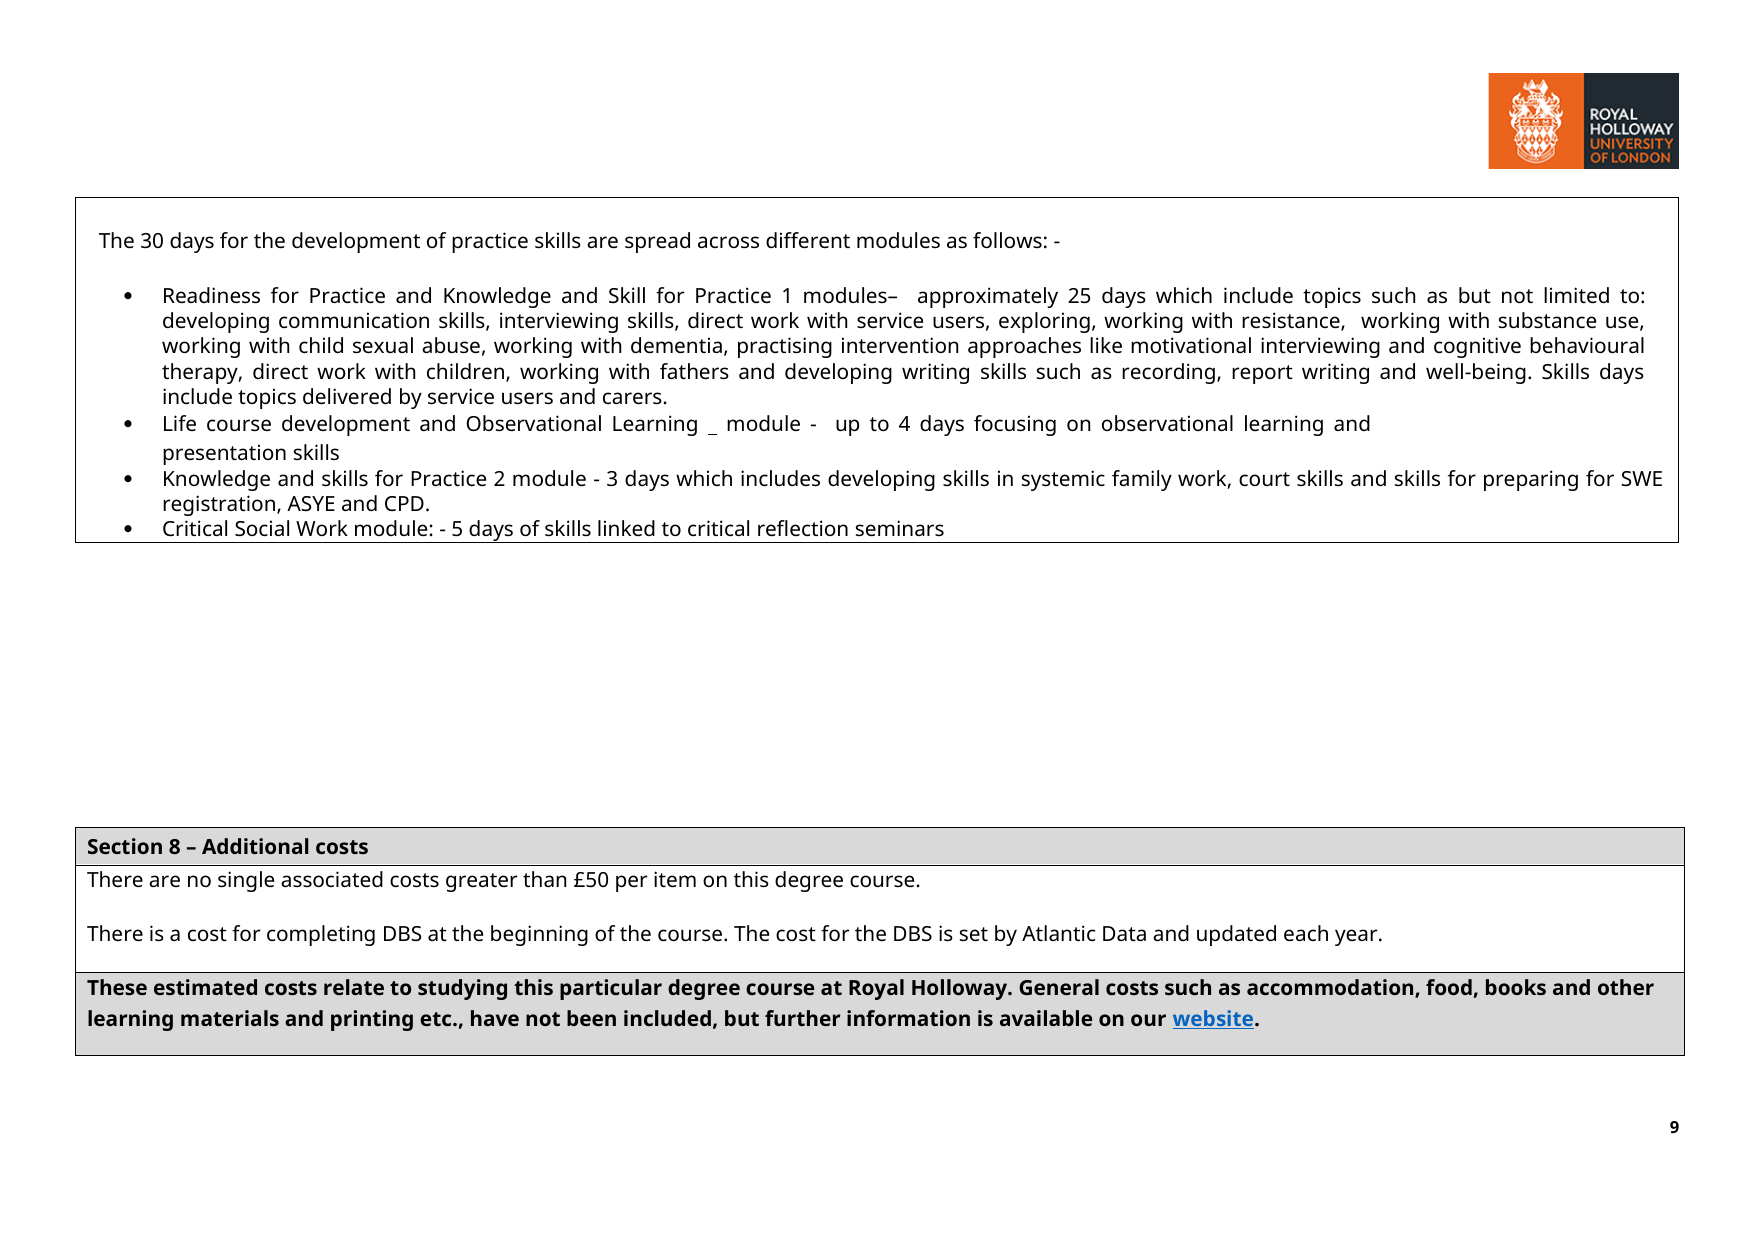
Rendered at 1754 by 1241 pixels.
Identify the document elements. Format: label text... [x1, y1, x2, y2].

table_cell These estimated costs relate to studying this particular degree course at Royal Holloway. General costs such as accommodation, food, books and other learning materials and printing etc., have not been included, but further information is available on our website. [76, 973, 1684, 1055]
table_header Section 8 – Additional costs [76, 828, 1684, 864]
table_cell There are no single associated costs greater than £50 per item on this degree course. There is a cost for completing DBS at the beginning of the course. The cost for the DBS is set by Atlantic Data and updated each year. [76, 866, 1684, 972]
picture [1488, 73, 1679, 169]
